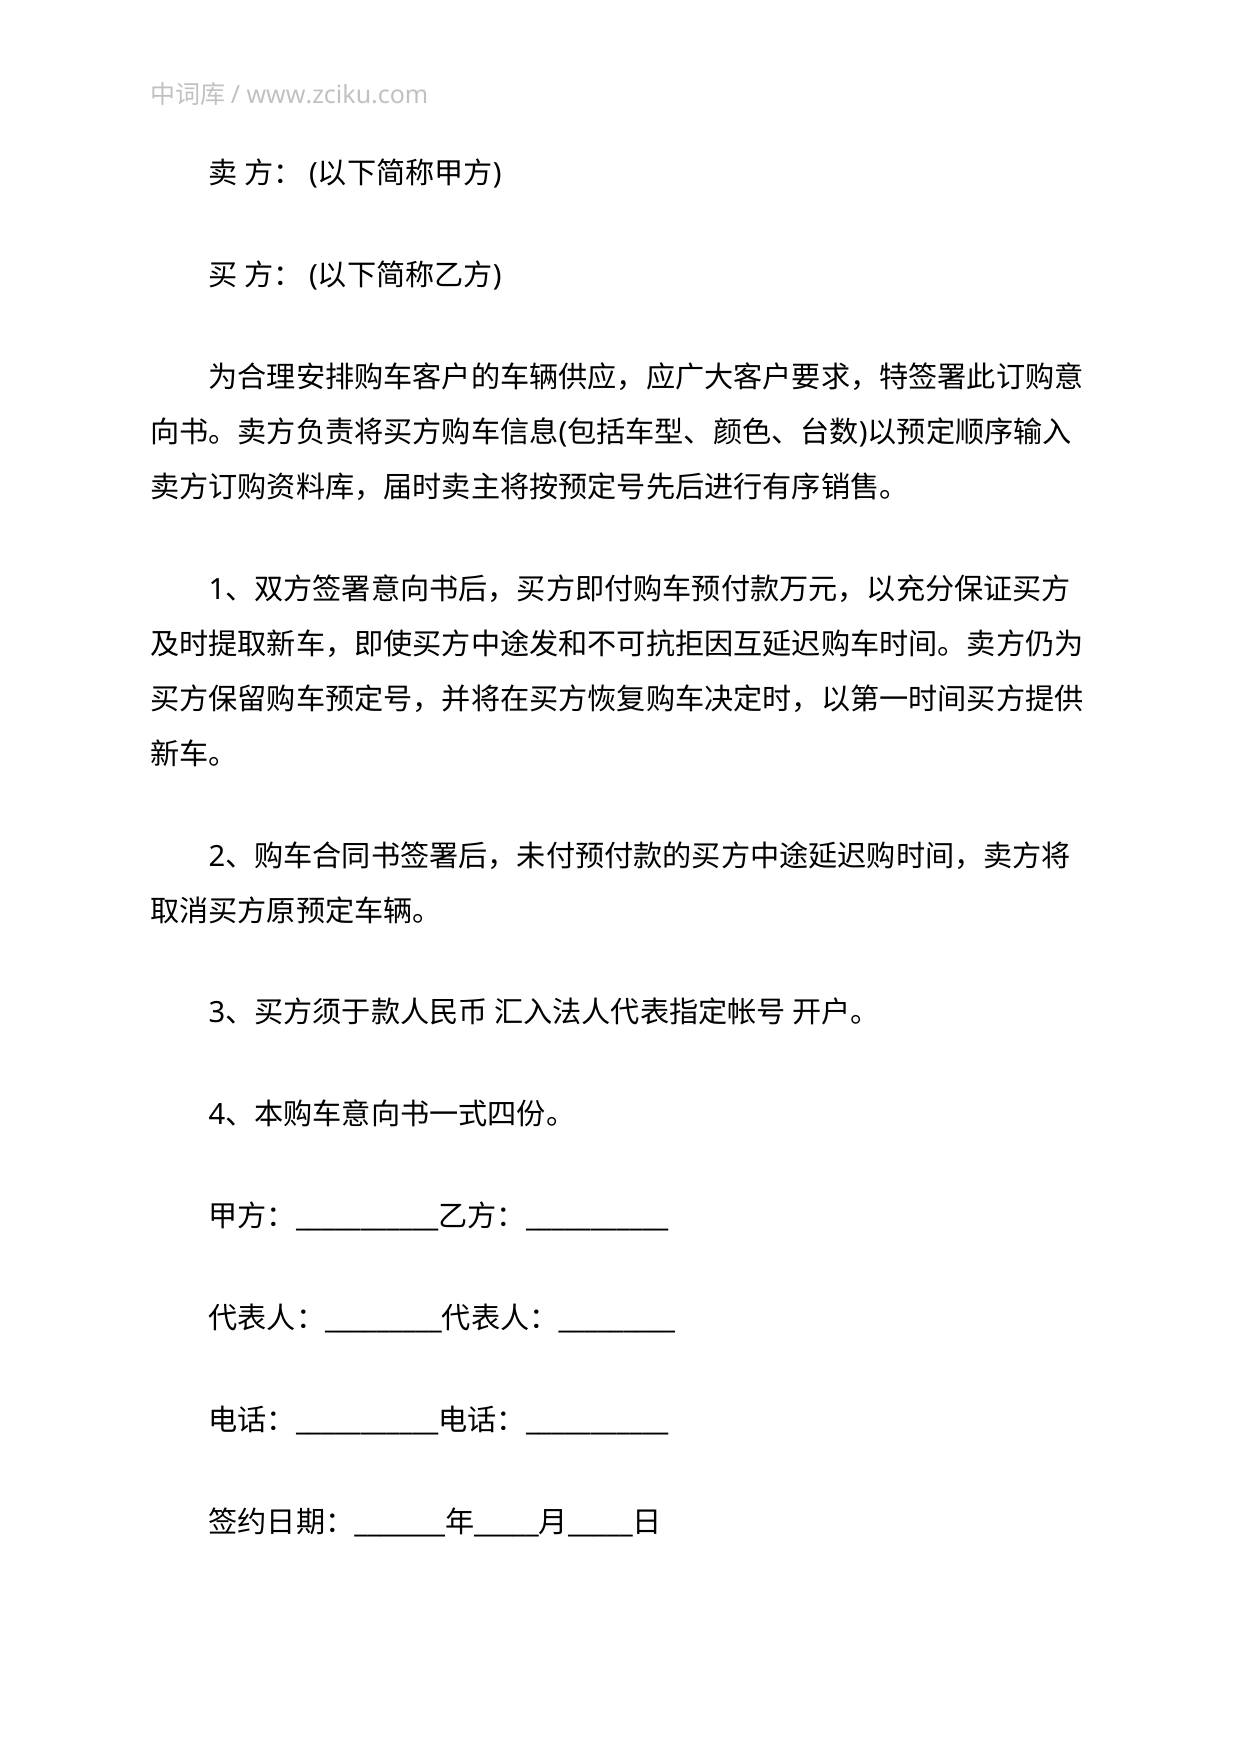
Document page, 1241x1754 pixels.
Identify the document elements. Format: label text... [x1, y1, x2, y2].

text 代表人：_________代表人：_________ [150, 1295, 1090, 1337]
text 电话：___________电话：___________ [150, 1397, 1090, 1439]
text 2、购车合同书签署后，未付预付款的买方中途延迟购时间，卖方将取消买方原预定车辆。 [150, 832, 1090, 929]
text 4、本购车意向书一式四份。 [150, 1091, 1090, 1133]
text 买 方： (以下简称乙方) [150, 252, 1090, 294]
text 1、双方签署意向书后，买方即付购车预付款万元，以充分保证买方及时提取新车，即使买方中途发和不可抗拒因互延迟购车时间。卖方仍为买方保留购车预定号，并将在买方恢复购车决定时，以第一时间买方提供新车。 [150, 566, 1090, 773]
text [150, 1499, 1090, 1541]
text 3、买方须于款人民币 汇入法人代表指定帐号 开户。 [150, 989, 1090, 1031]
text 甲方：___________乙方：___________ [150, 1193, 1090, 1235]
text 卖 方： (以下简称甲方) [150, 150, 1090, 192]
text 为合理安排购车客户的车辆供应，应广大客户要求，特签署此订购意向书。卖方负责将买方购车信息(包括车型、颜色、台数)以预定顺序输入卖方订购资料库，届时卖主将按预定号先后进行有序销售。 [150, 354, 1090, 506]
